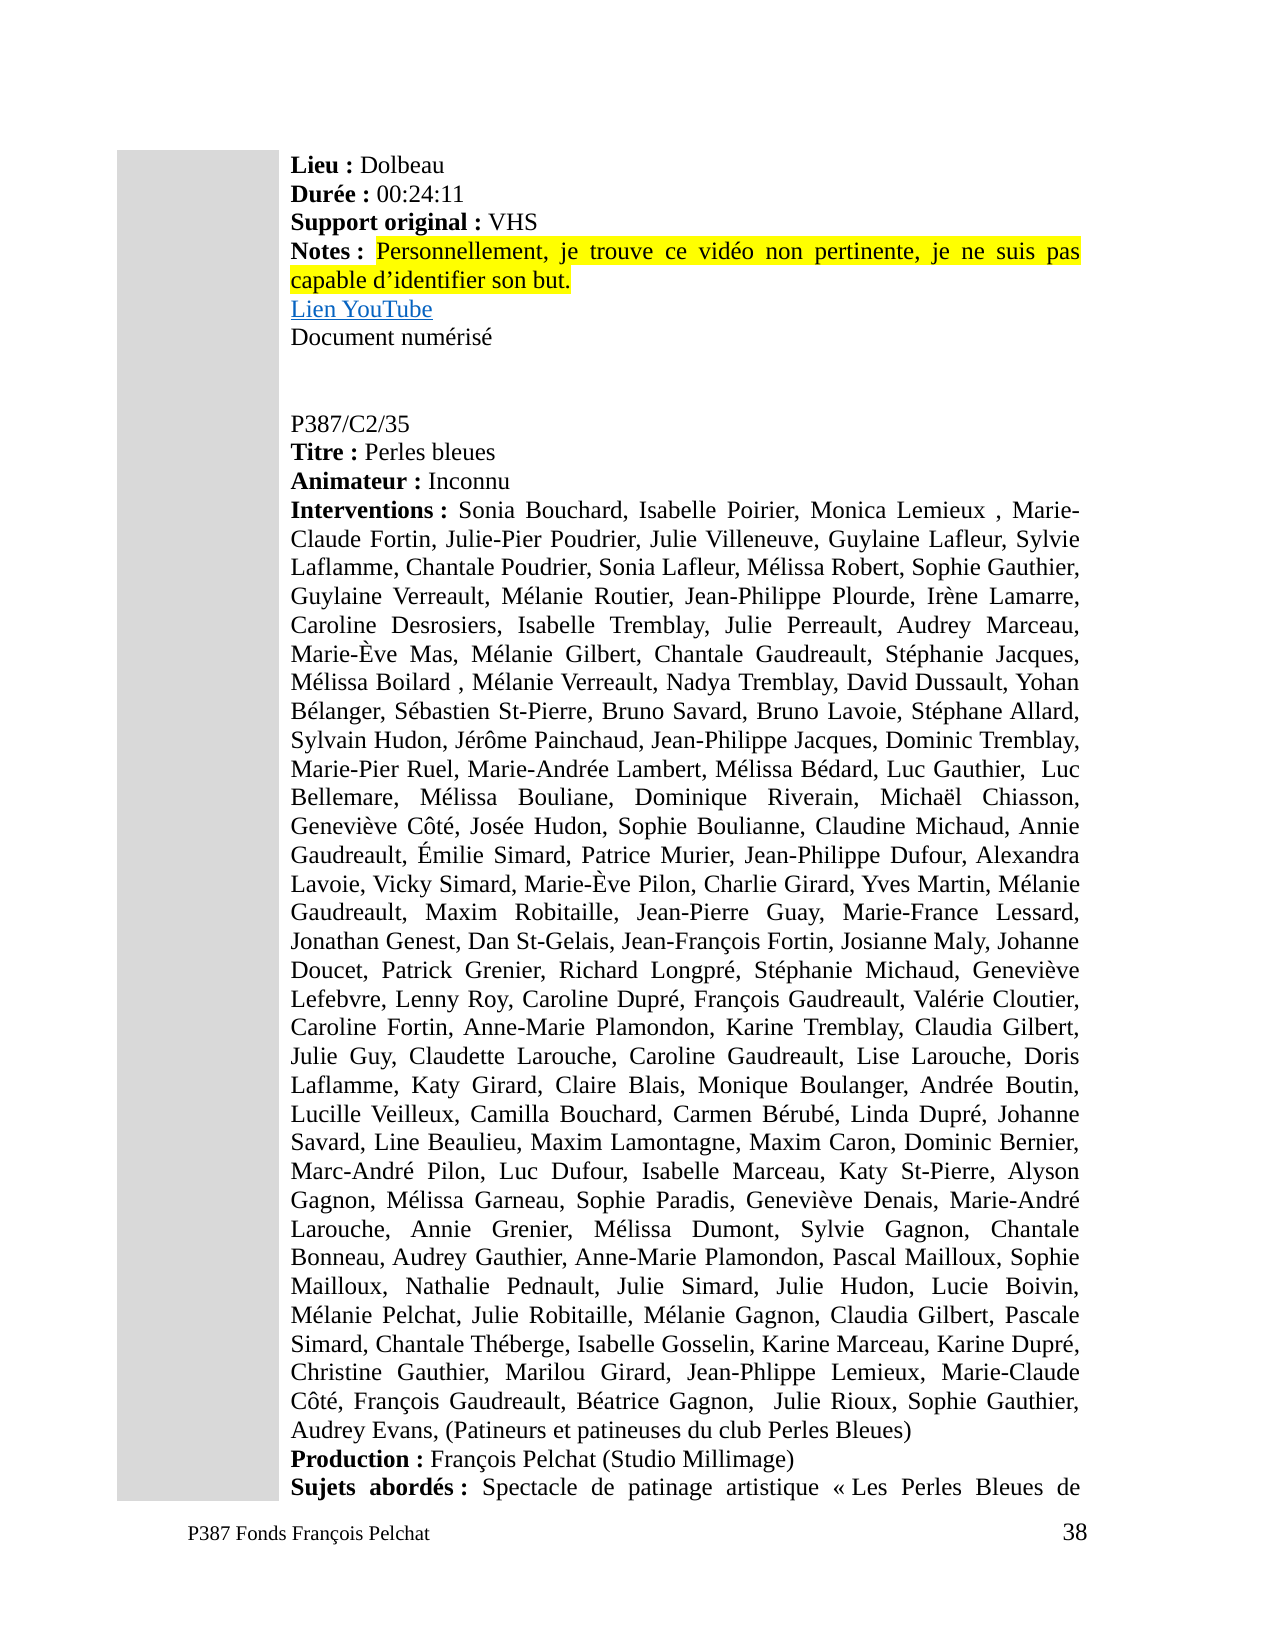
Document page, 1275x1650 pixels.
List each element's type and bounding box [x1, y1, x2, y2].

table_cell [117, 150, 279, 1501]
table_cell [279, 150, 1092, 1501]
